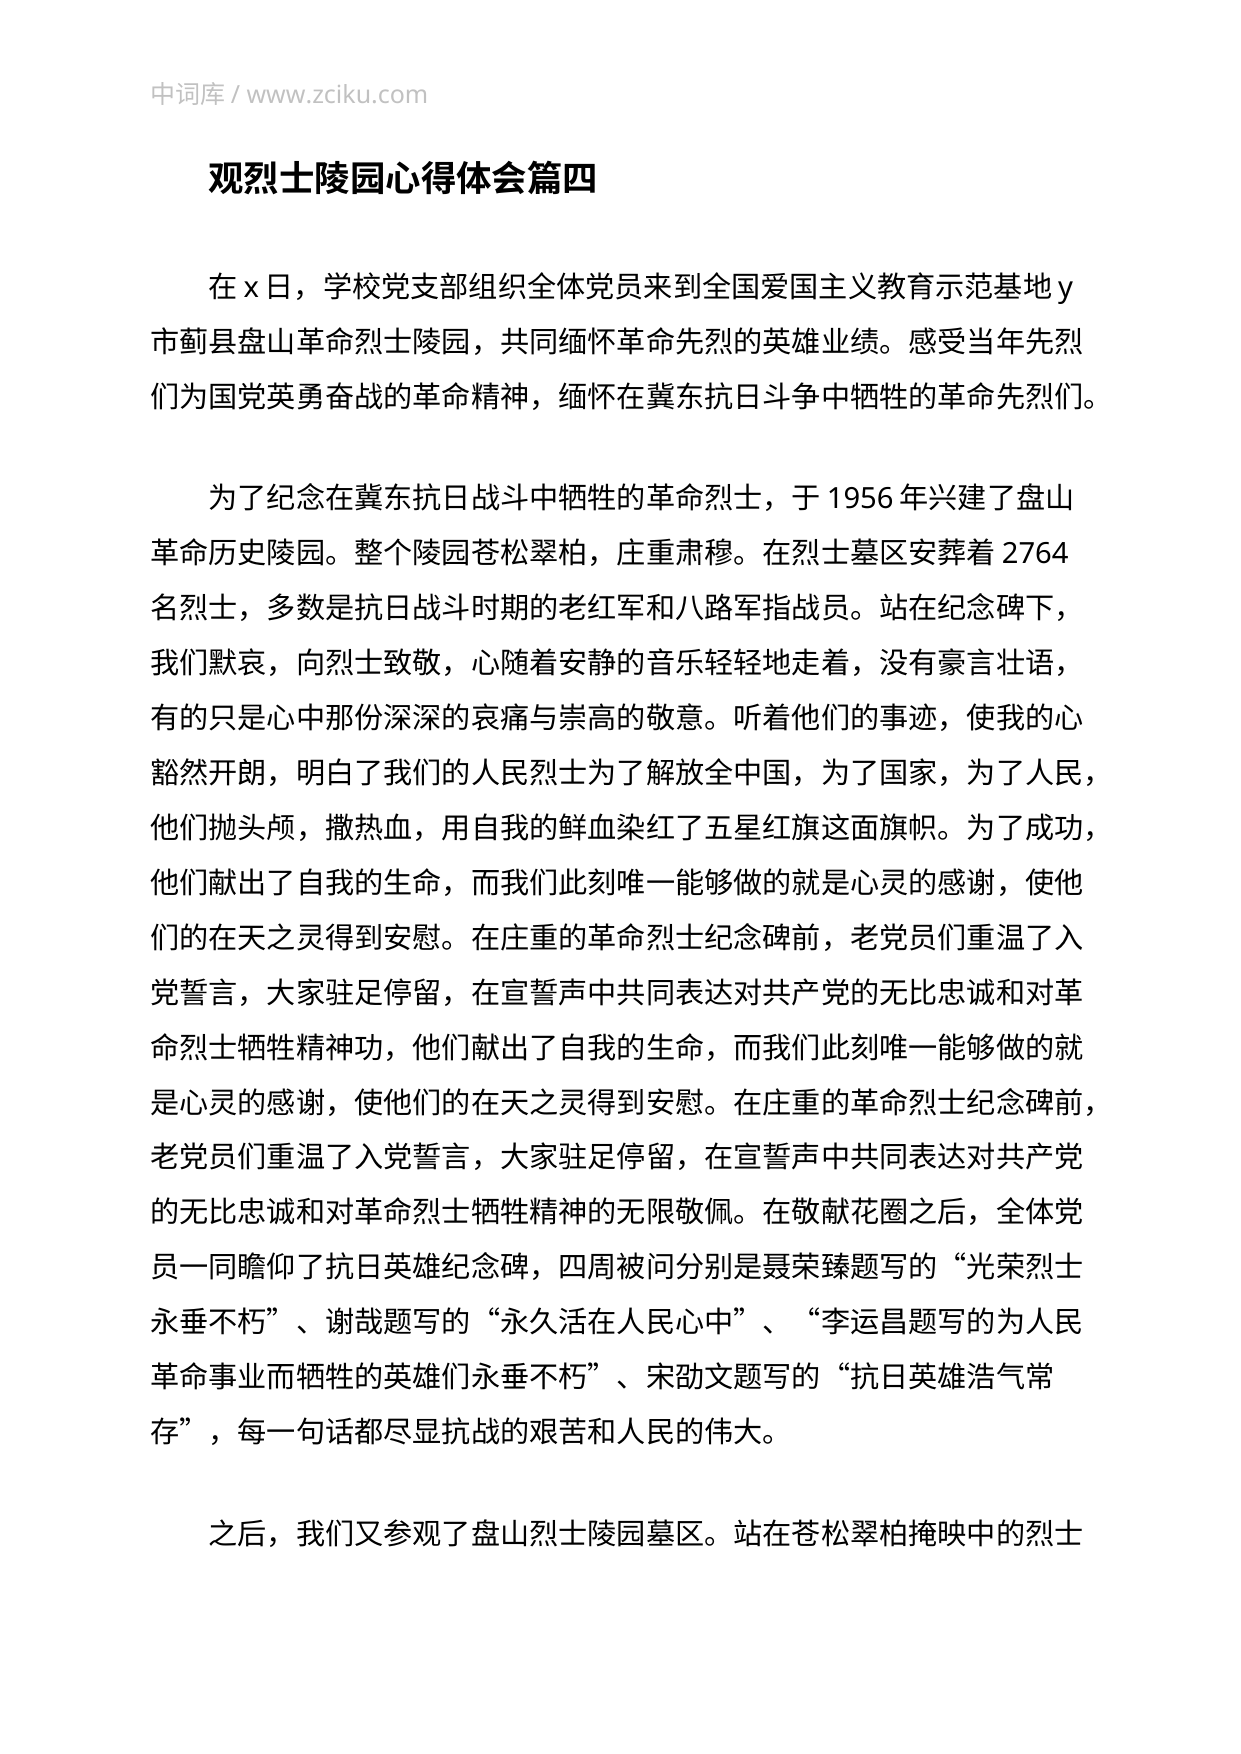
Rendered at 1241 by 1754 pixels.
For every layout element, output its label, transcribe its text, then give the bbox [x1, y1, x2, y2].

text 为了纪念在冀东抗日战斗中牺牲的革命烈士，于1956年兴建了盘山革命历史陵园。整个陵园苍松翠柏，庄重肃穆。在烈士墓区安葬着2764名烈士，多数是抗日战斗时期的老红军和八路军指战员。站在纪念碑下，我们默哀，向烈士致敬，心随着安静的音乐轻轻地走着，没有豪言壮语，有的只是心中那份深深的哀痛与崇高的敬意。听着他们的事迹，使我的心豁然开朗，明白了我们的人民烈士为了解放全中国，为了国家，为了人民，他们抛头颅，撒热血，用自我的鲜血染红了五星红旗这面旗帜。为了成功，他们献出了自我的生命，而我们此刻唯一能够做的就是心灵的感谢，使他们的在天之灵得到安慰。在庄重的革命烈士纪念碑前，老党员们重温了入党誓言，大家驻足停留，在宣誓声中共同表达对共产党的无比忠诚和对革命烈士牺牲精神功，他们献出了自我的生命，而我们此刻唯一能够做的就是心灵的感谢，使他们的在天之灵得到安慰。在庄重的革命烈士纪念碑前，老党员们重温了入党誓言，大家驻足停留，在宣誓声中共同表达对共产党的无比忠诚和对革命烈士牺牲精神的无限敬佩。在敬献花圈之后，全体党员一同瞻仰了抗日英雄纪念碑，四周被问分别是聂荣臻题写的“光荣烈士永垂不朽”、谢哉题写的“永久活在人民心中”、“李运昌题写的为人民革命事业而牺牲的英雄们永垂不朽”、宋劭文题写的“抗日英雄浩气常存”，每一句话都尽显抗战的艰苦和人民的伟大。 [150, 475, 1090, 1451]
text 在x日，学校党支部组织全体党员来到全国爱国主义教育示范基地y市蓟县盘山革命烈士陵园，共同缅怀革命先烈的英雄业绩。感受当年先烈们为国党英勇奋战的革命精神，缅怀在冀东抗日斗争中牺牲的革命先烈们。 [150, 263, 1090, 416]
text 观烈士陵园心得体会篇四 [150, 150, 1090, 201]
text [150, 1510, 1090, 1553]
